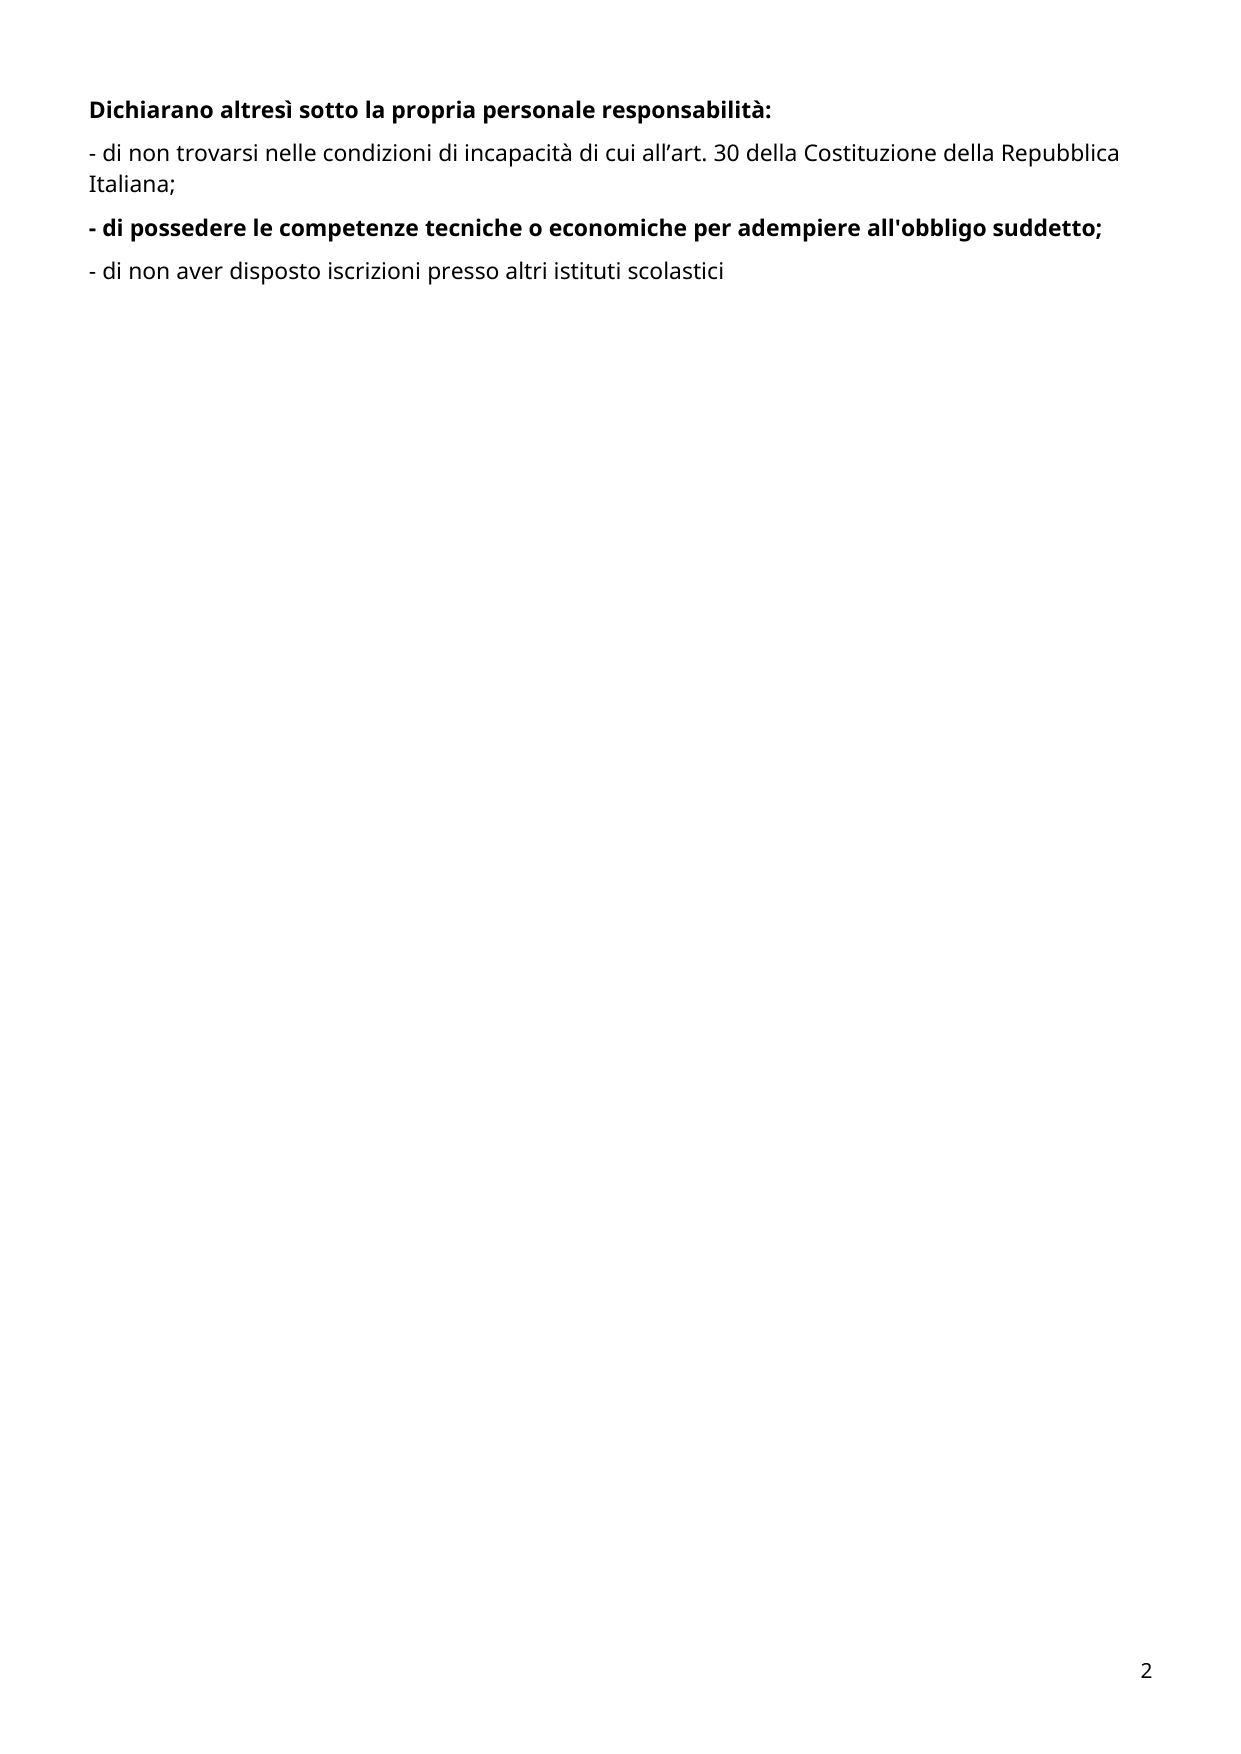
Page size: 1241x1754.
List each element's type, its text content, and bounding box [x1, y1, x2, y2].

subtitle Dichiarano altresì sotto la propria personale responsabilità: [89, 94, 1167, 125]
text - di non trovarsi nelle condizioni di incapacità di cui all’art. 30 della Costituzione della Repubblica Italiana; [89, 137, 1167, 199]
subtitle - di possedere le competenze tecniche o economiche per adempiere all'obbligo suddetto; [89, 212, 1167, 243]
text - di non aver disposto iscrizioni presso altri istituti scolastici [89, 254, 1167, 286]
